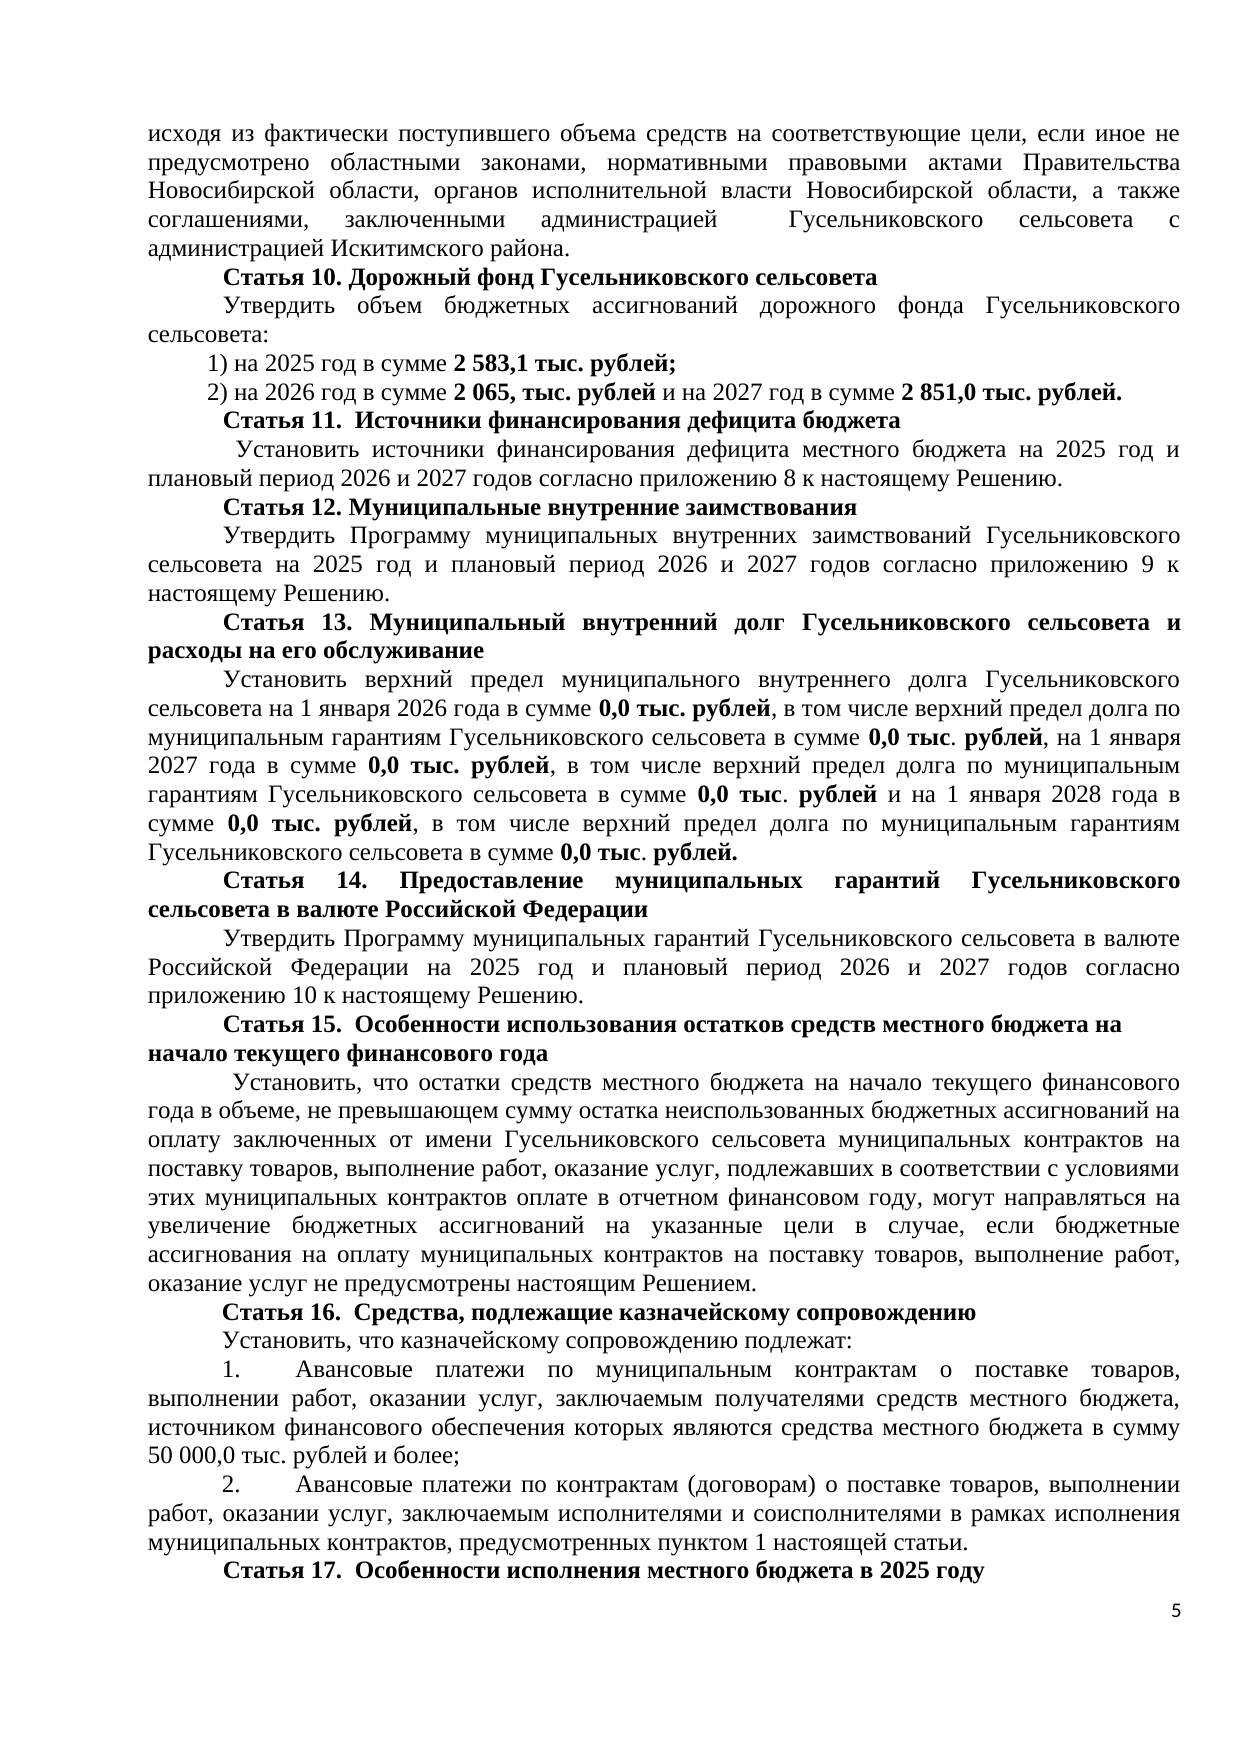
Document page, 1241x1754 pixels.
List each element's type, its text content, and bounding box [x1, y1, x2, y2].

text Утвердить Программу муниципальных гарантий Гусельниковского сельсовета в валюте Российской Федерации на 2025 год и плановый период 2026 и 2027 годов согласно приложению 10 к настоящему Решению. [148, 923, 1181, 1009]
text Установить источники финансирования дефицита местного бюджета на 2025 год и плановый период 2026 и 2027 годов согласно приложению 8 к настоящему Решению. [148, 434, 1181, 492]
text Статья 11. Источники финансирования дефицита бюджета [148, 406, 1181, 434]
text Установить верхний предел муниципального внутреннего долга Гусельниковского сельсовета на 1 января 2026 года в сумме 0,0 тыс. рублей, в том числе верхний предел долга по муниципальным гарантиям Гусельниковского сельсовета в сумме 0,0 тыс. рублей, на 1 января 2027 года в сумме 0,0 тыс. рублей, в том числе верхний предел долга по муниципальным гарантиям Гусельниковского сельсовета в сумме 0,0 тыс. рублей и на 1 января 2028 года в сумме 0,0 тыс. рублей, в том числе верхний предел долга по муниципальным гарантиям Гусельниковского сельсовета в сумме 0,0 тыс. рублей. [148, 664, 1181, 866]
text 1. Авансовые платежи по муниципальным контрактам о поставке товаров, выполнении работ, оказании услуг, заключаемым получателями средств местного бюджета, источником финансового обеспечения которых являются средства местного бюджета в сумму 50 000,0 тыс. рублей и более; [148, 1354, 1181, 1469]
text Утвердить объем бюджетных ассигнований дорожного фонда Гусельниковского сельсовета: [148, 291, 1181, 348]
text Статья 12. Муниципальные внутренние заимствования [148, 492, 1181, 521]
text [148, 118, 1181, 262]
text Статья 17. Особенности исполнения местного бюджета в 2025 году [148, 1556, 1181, 1584]
text Установить, что казначейскому сопровождению подлежат: [148, 1326, 1181, 1354]
text Статья 10. Дорожный фонд Гусельниковского сельсовета [148, 262, 1181, 291]
text Статья 16. Средства, подлежащие казначейскому сопровождению [148, 1297, 1181, 1326]
text 1) на 2025 год в сумме 2 583,1 тыс. рублей; [207, 348, 1181, 377]
text Статья 13. Муниципальный внутренний долг Гусельниковского сельсовета и расходы на его обслуживание [148, 607, 1181, 664]
text Статья 15. Особенности использования остатков средств местного бюджета на начало текущего финансового года [148, 1009, 1181, 1067]
text 2. Авансовые платежи по контрактам (договорам) о поставке товаров, выполнении работ, оказании услуг, заключаемым исполнителями и соисполнителями в рамках исполнения муниципальных контрактов, предусмотренных пунктом 1 настоящей статьи. [148, 1469, 1181, 1556]
text Статья 14. Предоставление муниципальных гарантий Гусельниковского сельсовета в валюте Российской Федерации [148, 866, 1181, 923]
text 2) на 2026 год в сумме 2 065, тыс. рублей и на 2027 год в сумме 2 851,0 тыс. рублей. [207, 377, 1181, 406]
text Установить, что остатки средств местного бюджета на начало текущего финансового года в объеме, не превышающем сумму остатка неиспользованных бюджетных ассигнований на оплату заключенных от имени Гусельниковского сельсовета муниципальных контрактов на поставку товаров, выполнение работ, оказание услуг, подлежавших в соответствии с условиями этих муниципальных контрактов оплате в отчетном финансовом году, могут направляться на увеличение бюджетных ассигнований на указанные цели в случае, если бюджетные ассигнования на оплату муниципальных контрактов на поставку товаров, выполнение работ, оказание услуг не предусмотрены настоящим Решением. [148, 1067, 1181, 1297]
text Утвердить Программу муниципальных внутренних заимствований Гусельниковского сельсовета на 2025 год и плановый период 2026 и 2027 годов согласно приложению 9 к настоящему Решению. [148, 521, 1181, 607]
